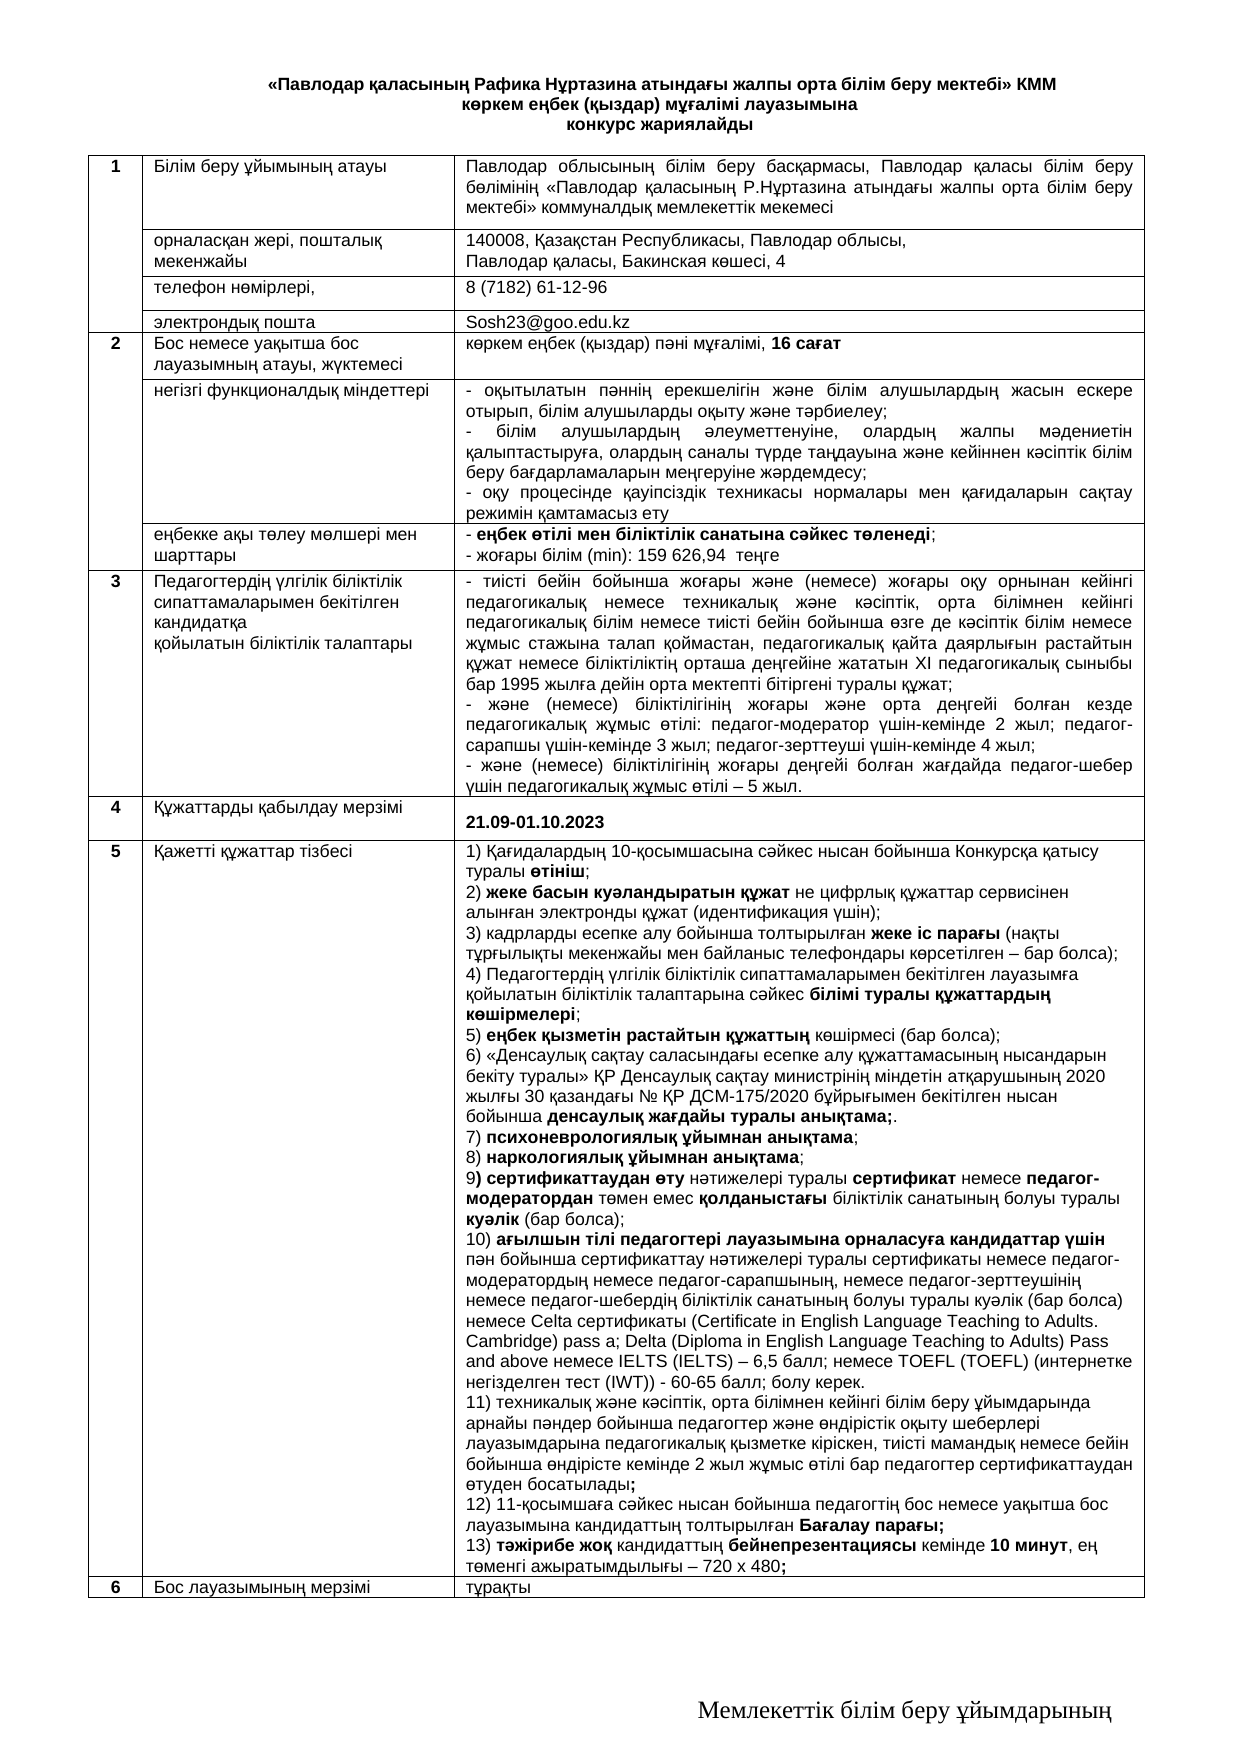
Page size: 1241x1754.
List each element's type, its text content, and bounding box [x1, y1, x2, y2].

text конкурс жариялайды [100, 114, 1219, 134]
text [697, 1695, 1167, 1724]
table_cell 21.09-01.10.2023 [455, 797, 1144, 840]
table_cell 3 [89, 571, 142, 796]
table_header 1 [89, 156, 142, 332]
table_header Павлодар облысының білім беру басқармасы, Павлодар қаласы білім беру бөлімінің «Павлодар қаласының Р.Нұртазина атындағы жалпы орта білім беру мектебі» коммуналдық мемлекеттік мекемесі [455, 156, 1144, 229]
table_cell 6 [89, 1577, 142, 1597]
table_cell 5 [89, 841, 142, 1576]
table_cell орналасқан жері, пошталық мекенжайы [143, 230, 454, 276]
table_cell Қажетті құжаттар тізбесі [143, 841, 454, 1576]
table_cell - оқытылатын пәннің ерекшелігін және білім алушылардың жасын ескере отырып, білім алушыларды оқыту және тәрбиелеу; - білім алушылардың әлеуметтенуіне, олардың жалпы мәдениетін қалыптастыруға, олардың саналы түрде таңдауына және кейіннен кәсіптік білім беру бағдарламаларын меңгеруіне жәрдемдесу; - оқу процесінде қауіпсіздік техникасы нормалары мен қағидаларын сақтау режимін қамтамасыз ету [455, 380, 1144, 523]
table_cell тұрақты [455, 1577, 1144, 1597]
table_cell 8 (7182) 61-12-96 [455, 277, 1144, 310]
table_cell Sosh23@goo.edu.kz [455, 311, 1144, 332]
table_cell - еңбек өтілі мен біліктілік санатына сәйкес төленеді; - жоғары білім (min): 159 626,94 теңге [455, 524, 1144, 570]
table_cell Бос немесе уақытша бос лауазымның атауы, жүктемесі [143, 333, 454, 379]
table_cell электрондық пошта [143, 311, 454, 332]
table_cell 1) Қағидалардың 10-қосымшасына сәйкес нысан бойынша Конкурсқа қатысу туралы өтініш; 2) жеке басын куәландыратын құжат не цифрлық құжаттар сервисінен алынған электронды құжат (идентификация үшін); 3) кадрларды есепке алу бойынша толтырылған жеке іс парағы (нақты тұрғылықты мекенжайы мен байланыс телефондары көрсетілген – бар болса); 4) Педагогтердің үлгілік біліктілік сипаттамаларымен бекітілген лауазымға қойылатын біліктілік талаптарына сәйкес білімі туралы құжаттардың көшірмелері; 5) еңбек қызметін растайтын құжаттың көшірмесі (бар болса); 6) «Денсаулық сақтау саласындағы есепке алу құжаттамасының нысандарын бекіту туралы» ҚР Денсаулық сақтау министрінің міндетін атқарушының 2020 жылғы 30 қазандағы № ҚР ДСМ-175/2020 бұйрығымен бекітілген нысан бойынша денсаулық жағдайы туралы анықтама;. 7) психоневрологиялық ұйымнан анықтама; 8) наркологиялық ұйымнан анықтама; 9) сертификаттаудан өту нәтижелері туралы сертификат немесе педагог-модератордан төмен емес қолданыстағы біліктілік санатының болуы туралы куәлік (бар болса); 10) ағылшын тілі педагогтері лауазымына орналасуға кандидаттар үшін пән бойынша сертификаттау нәтижелері туралы сертификаты немесе педагог-модератордың немесе педагог-сарапшының, немесе педагог-зерттеушінің немесе педагог-шебердің біліктілік санатының болуы туралы куәлік (бар болса) немесе Celta сертификаты (Certificate in English Language Teaching to Adults. Cambridge) pass a; Delta (Diploma in English Language Teaching to Adults) Pass and above немесе IELTS (IELTS) – 6,5 балл; немесе TOEFL (TOEFL) (интернетке негізделген тест (IWT)) - 60-65 балл; болу керек. 11) техникалық және кәсіптік, орта білімнен кейінгі білім беру ұйымдарында арнайы пәндер бойынша педагогтер және өндірістік оқыту шеберлері лауазымдарына педагогикалық қызметке кіріскен, тиісті мамандық немесе бейін бойынша өндірісте кемінде 2 жыл жұмыс өтілі бар педагогтер сертификаттаудан өтуден босатылады; 12) 11-қосымшаға сәйкес нысан бойынша педагогтің бос немесе уақытша бос лауазымына кандидаттың толтырылған Бағалау парағы; 13) тәжірибе жоқ кандидаттың бейнепрезентациясы кемінде 10 минут, ең төменгі ажыратымдылығы – 720 x 480; [455, 841, 1144, 1576]
table_cell - тиісті бейін бойынша жоғары және (немесе) жоғары оқу орнынан кейінгі педагогикалық немесе техникалық және кәсіптік, орта білімнен кейінгі педагогикалық білім немесе тиісті бейін бойынша өзге де кәсіптік білім немесе жұмыс стажына талап қоймастан, педагогикалық қайта даярлығын растайтын құжат немесе біліктіліктің орташа деңгейіне жататын XI педагогикалық сыныбы бар 1995 жылға дейін орта мектепті бітіргені туралы құжат; - және (немесе) біліктілігінің жоғары және орта деңгейі болған кезде педагогикалық жұмыс өтілі: педагог-модератор үшін-кемінде 2 жыл; педагог-сарапшы үшін-кемінде 3 жыл; педагог-зерттеуші үшін-кемінде 4 жыл; - және (немесе) біліктілігінің жоғары деңгейі болған жағдайда педагог-шебер үшін педагогикалық жұмыс өтілі – 5 жыл. [455, 571, 1144, 796]
table_cell 4 [89, 797, 142, 840]
table_header Білім беру ұйымының атауы [143, 156, 454, 229]
table_cell 2 [89, 333, 142, 570]
table_cell көркем еңбек (қыздар) пәні мұғалімі, 16 сағат [455, 333, 1144, 379]
text көркем еңбек (қыздар) мұғалімі лауазымына [100, 94, 1219, 114]
table_cell 140008, Қазақстан Республикасы, Павлодар облысы, Павлодар қаласы, Бакинская көшесі, 4 [455, 230, 1144, 276]
table_cell негізгі функционалдық міндеттері [143, 380, 454, 523]
text «Павлодар қаласының Рафика Нұртазина атындағы жалпы орта білім беру мектебі» КММ [100, 73, 1219, 94]
table_cell еңбекке ақы төлеу мөлшері мен шарттары [143, 524, 454, 570]
table_cell Құжаттарды қабылдау мерзімі [143, 797, 454, 840]
table_cell Педагогтердің үлгілік біліктілік сипаттамаларымен бекітілген кандидатқа қойылатын біліктілік талаптары [143, 571, 454, 796]
table_cell телефон нөмірлері, [143, 277, 454, 310]
table_cell Бос лауазымының мерзімі [143, 1577, 454, 1597]
